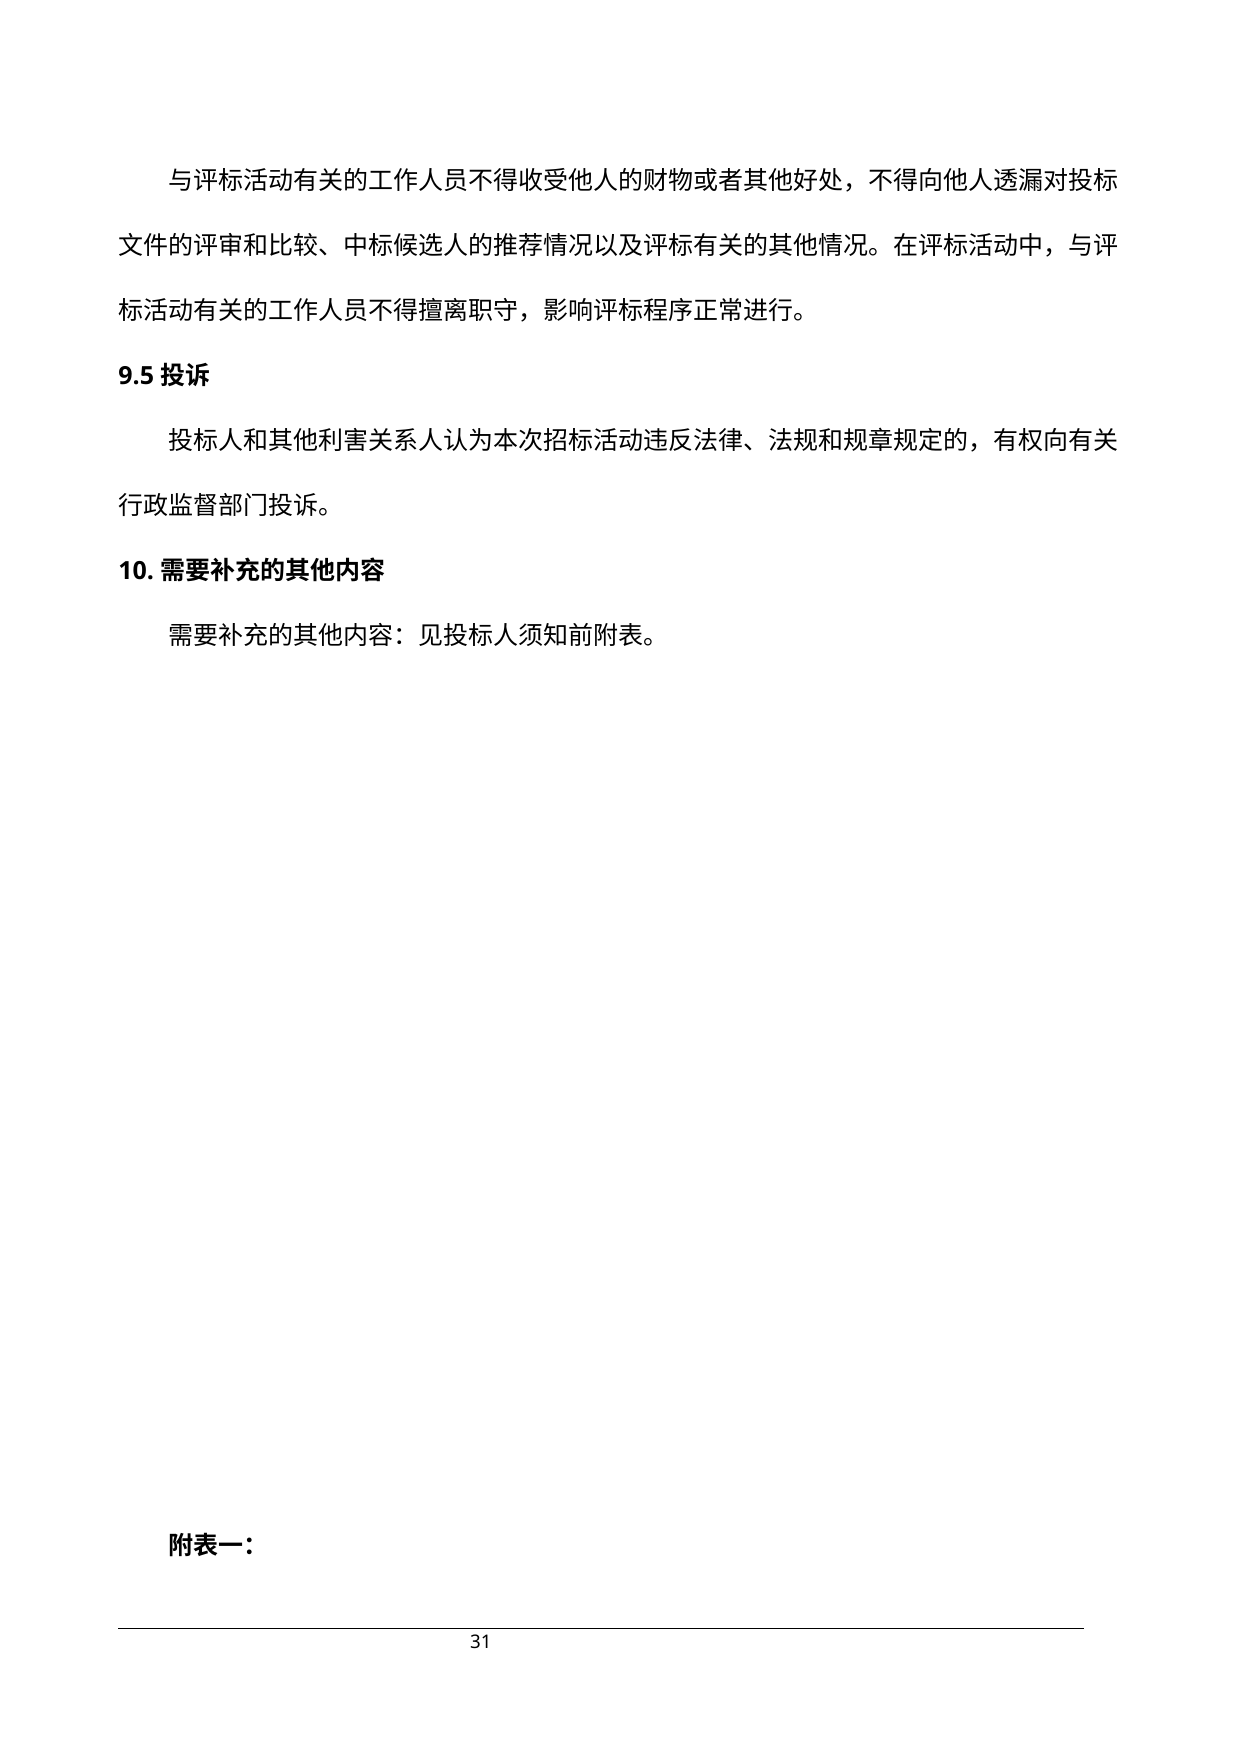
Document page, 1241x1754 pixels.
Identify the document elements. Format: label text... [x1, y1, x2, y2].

text 9.5 投诉 [118, 341, 1122, 406]
text 需要补充的其他内容：见投标人须知前附表。 [118, 601, 1122, 666]
text 10. 需要补充的其他内容 [118, 536, 1122, 601]
text 与评标活动有关的工作人员不得收受他人的财物或者其他好处，不得向他人透漏对投标文件的评审和比较、中标候选人的推荐情况以及评标有关的其他情况。在评标活动中，与评标活动有关的工作人员不得擅离职守，影响评标程序正常进行。 [118, 146, 1122, 341]
text 附表一： [118, 1511, 1122, 1576]
text 投标人和其他利害关系人认为本次招标活动违反法律、法规和规章规定的，有权向有关行政监督部门投诉。 [118, 406, 1122, 536]
